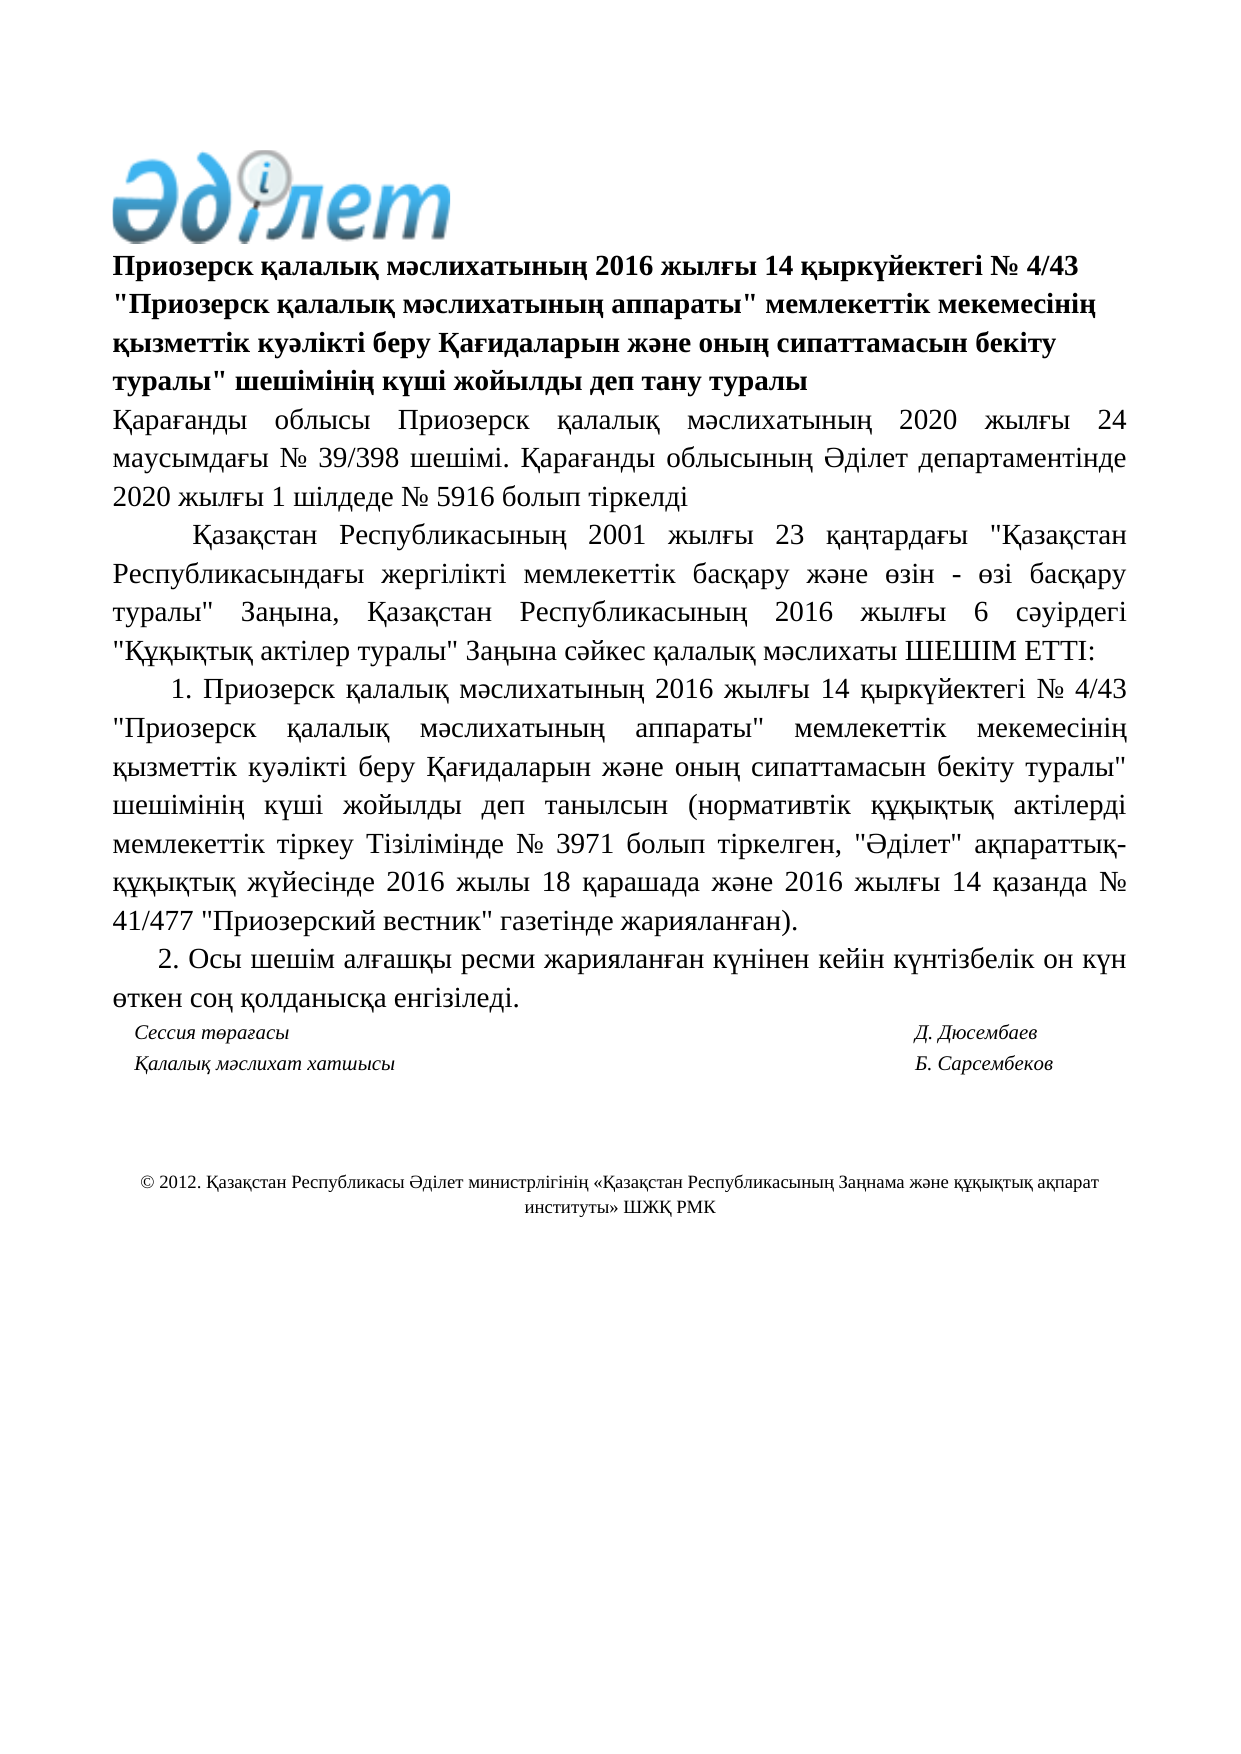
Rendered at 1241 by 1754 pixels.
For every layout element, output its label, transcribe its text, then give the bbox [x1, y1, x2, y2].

table_header Сессия төрағасы [101, 1019, 913, 1049]
text Приозерск қалалық мәслихатының 2016 жылғы 14 қыркүйектегі № 4/43 "Приозерск қалалық мәслихатының аппараты" мемлекеттік мекемесінің қызметтік куәлікті беру Қағидаларын және оның сипаттамасын бекіту туралы" шешімінің күші жойылды деп тану туралы [112, 248, 1128, 397]
text 1. Приозерск қалалық мәслихатының 2016 жылғы 14 қыркүйектегі № 4/43 "Приозерск қалалық мәслихатының аппараты" мемлекеттік мекемесінің қызметтік куәлікті беру Қағидаларын және оның сипаттамасын бекіту туралы" шешімінің күші жойылды деп танылсын (нормативтік құқықтық актілерді мемлекеттік тіркеу Тізілімінде № 3971 болып тіркелген, "Әділет" ақпараттық-құқықтық жүйесінде 2016 жылы 18 қарашада және 2016 жылғы 14 қазанда № 41/477 "Приозерский вестник" газетінде жарияланған). [112, 672, 1128, 936]
text Қарағанды облысы Приозерск қалалық мәслихатының 2020 жылғы 24 маусымдағы № 39/398 шешімі. Қарағанды облысының Әділет департаментінде 2020 жылғы 1 шілдеде № 5916 болып тіркелді [112, 402, 1128, 512]
table_cell Қалалық мәслихат хатшысы [101, 1050, 913, 1081]
text © 2012. Қазақстан Республикасы Әділет министрлігінің «Қазақстан Республикасының Заңнама және құқықтық ақпарат институты» ШЖҚ РМК [112, 1171, 1128, 1217]
picture [112, 150, 451, 244]
table_header Д. Дюсембаев [913, 1019, 1240, 1049]
text Қазақстан Республикасының 2001 жылғы 23 қаңтардағы "Қазақстан Республикасындағы жергілікті мемлекеттік басқару және өзін - өзі басқару туралы" Заңына, Қазақстан Республикасының 2016 жылғы 6 сәуірдегі "Құқықтық актілер туралы" Заңына сәйкес қалалық мәслихаты ШЕШІМ ЕТТІ: [112, 517, 1128, 667]
text 2. Осы шешім алғашқы ресми жарияланған күнінен кейін күнтізбелік он күн өткен соң қолданысқа енгізіледі. [112, 941, 1128, 1013]
table_cell Б. Сарсембеков [913, 1050, 1240, 1081]
